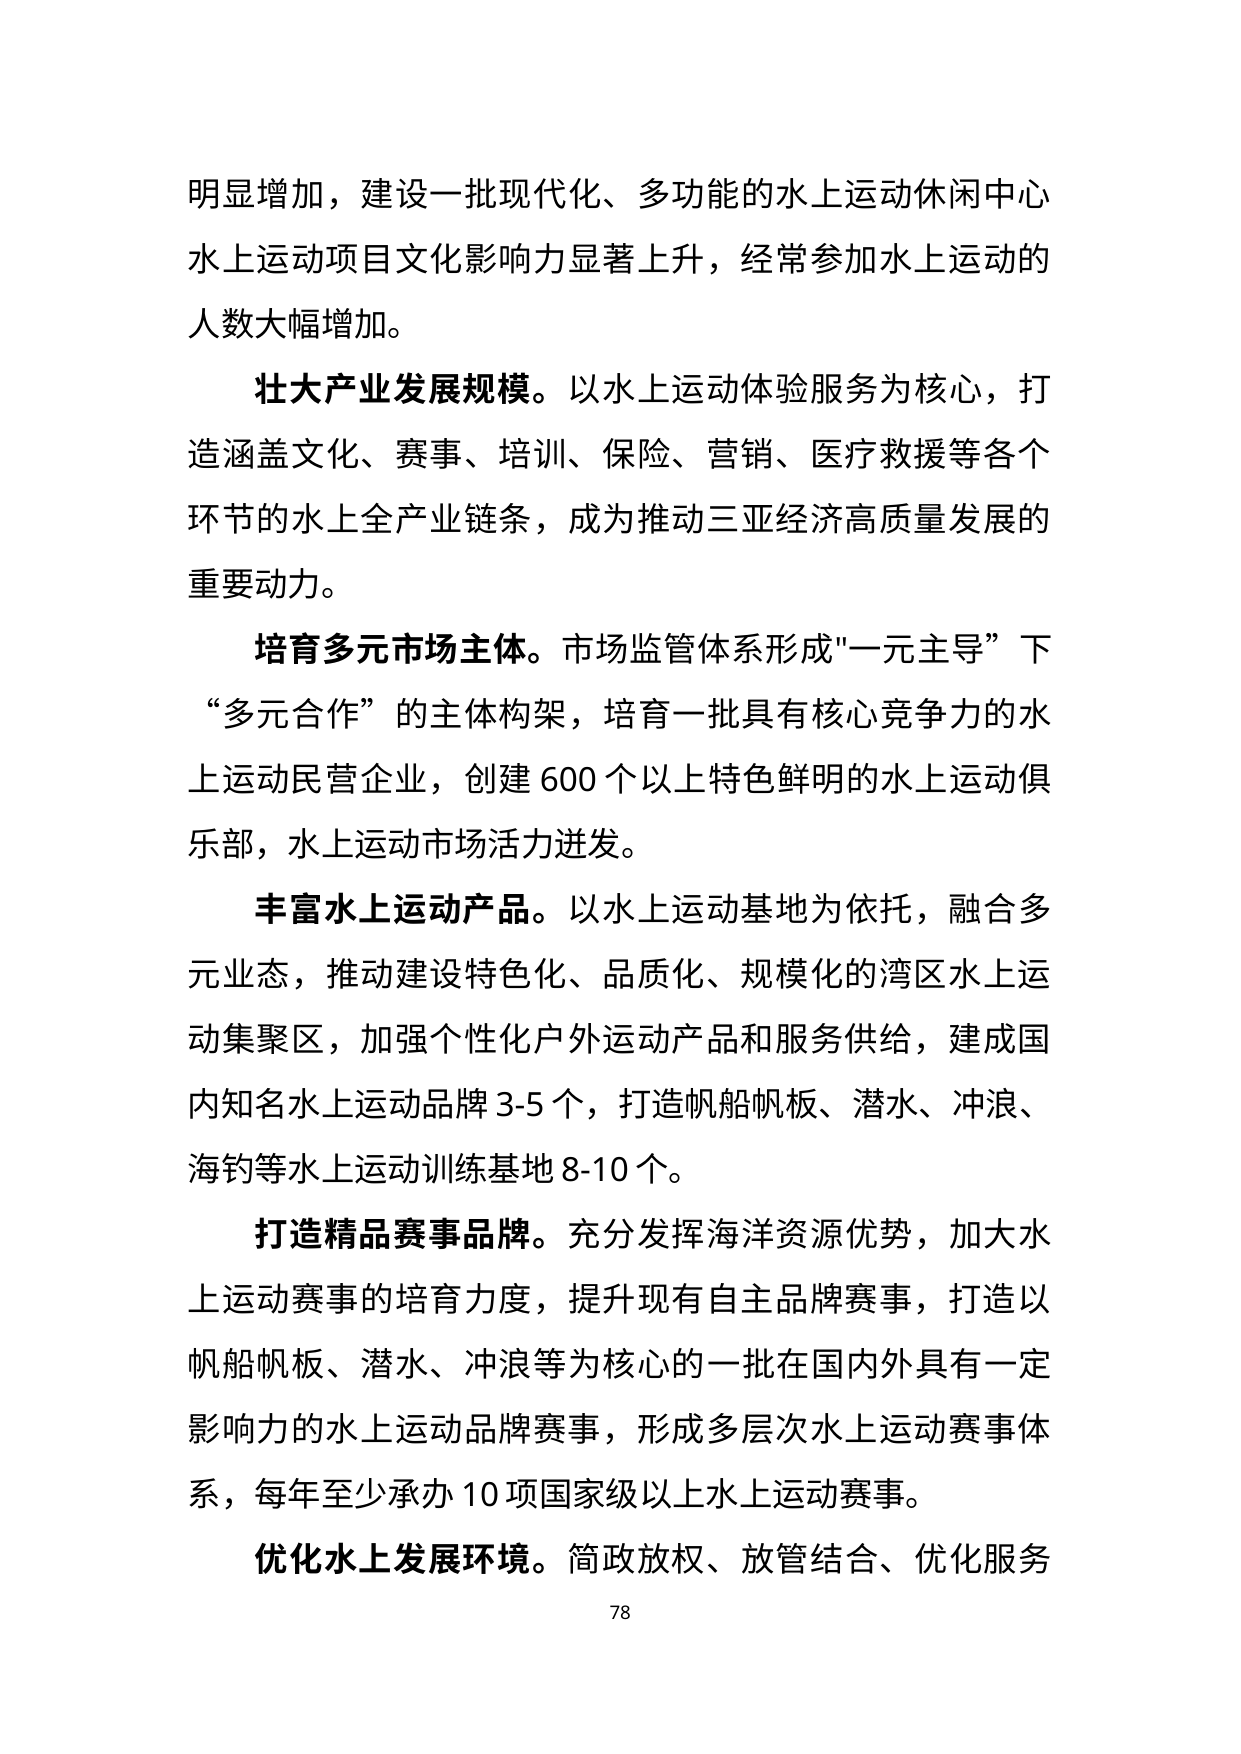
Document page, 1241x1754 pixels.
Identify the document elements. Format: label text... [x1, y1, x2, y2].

text 打造精品赛事品牌。充分发挥海洋资源优势，加大水上运动赛事的培育力度，提升现有自主品牌赛事，打造以帆船帆板、潜水、冲浪等为核心的一批在国内外具有一定影响力的水上运动品牌赛事，形成多层次水上运动赛事体系，每年至少承办10项国家级以上水上运动赛事。 [187, 1200, 1053, 1525]
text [187, 160, 1053, 355]
text 培育多元市场主体。市场监管体系形成"一元主导”下“多元合作”的主体构架，培育一批具有核心竞争力的水上运动民营企业，创建600个以上特色鲜明的水上运动俱乐部，水上运动市场活力迸发。 [187, 615, 1053, 875]
text 丰富水上运动产品。以水上运动基地为依托，融合多元业态，推动建设特色化、品质化、规模化的湾区水上运动集聚区，加强个性化户外运动产品和服务供给，建成国内知名水上运动品牌3-5个，打造帆船帆板、潜水、冲浪、海钓等水上运动训练基地8-10个。 [187, 875, 1053, 1200]
text 壮大产业发展规模。以水上运动体验服务为核心，打造涵盖文化、赛事、培训、保险、营销、医疗救援等各个环节的水上全产业链条，成为推动三亚经济高质量发展的重要动力。 [187, 355, 1053, 615]
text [187, 1525, 1053, 1590]
